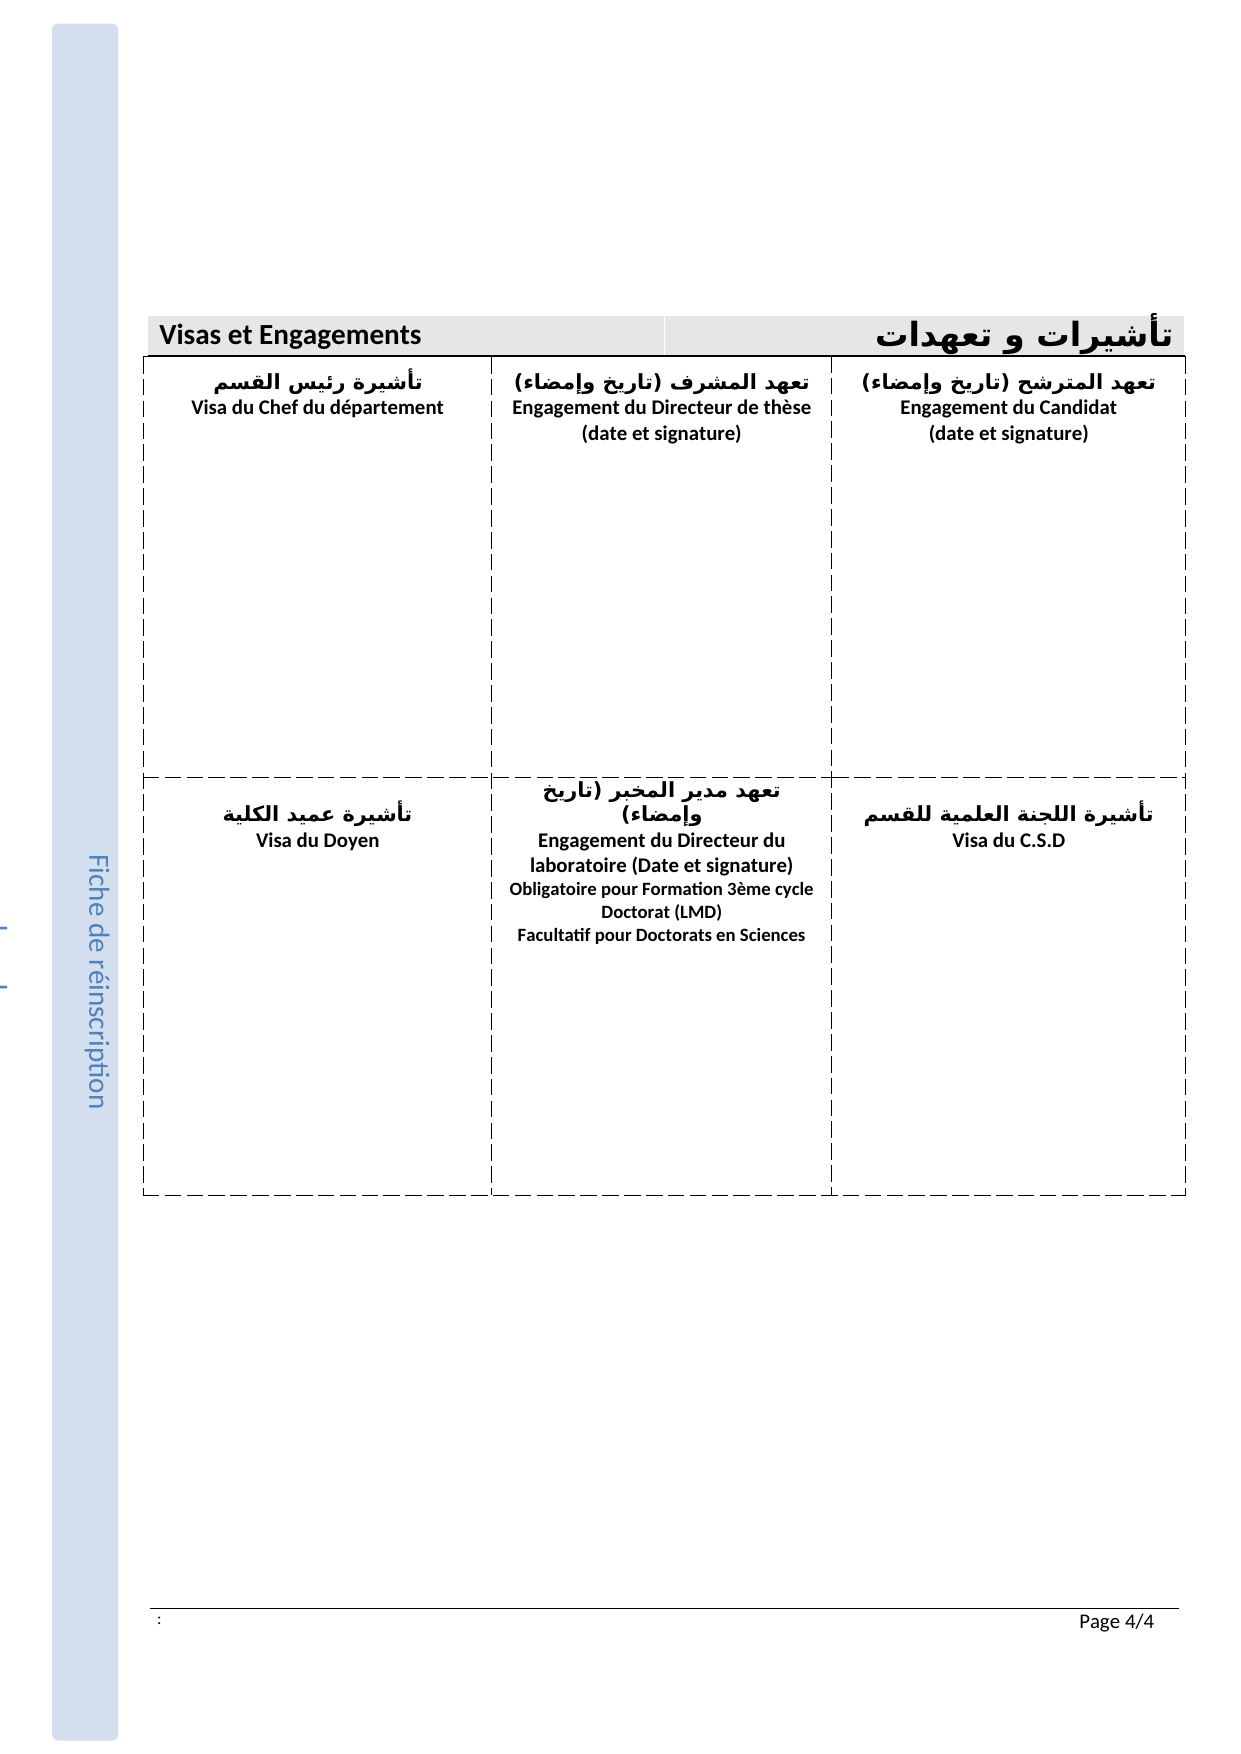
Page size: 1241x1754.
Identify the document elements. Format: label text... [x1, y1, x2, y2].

table_header تعهد المشرف (تاريخ وإمضاء) [492, 357, 831, 394]
table_cell Visa du Chef du département [143, 394, 492, 777]
table_header تعهد المترشح (تاريخ وإمضاء) [831, 357, 1186, 394]
table_cell Engagement du Directeur de thèse (date et signature) [492, 394, 831, 777]
table_cell تأشيرة عميد الكلية [143, 777, 492, 827]
table_cell Visa du Doyen [143, 827, 492, 1195]
table_cell Engagement du Directeur du laboratoire (Date et signature) Obligatoire pour Formation 3ème cycle Doctorat (LMD) Facultatif pour Doctorats en Sciences [492, 827, 831, 1195]
table_cell تأشيرة اللجنة العلمية للقسم [831, 777, 1186, 827]
table_header Visas et Engagements [148, 316, 664, 355]
table_cell Visa du C.S.D [831, 827, 1186, 1195]
table_header تأشيرة رئيس القسم [143, 357, 492, 394]
table_cell Engagement du Candidat (date et signature) [831, 394, 1186, 777]
table_cell تعهد مدير المخبر (تاريخ وإمضاء) [492, 777, 831, 827]
table_header تأشيرات و تعهدات [665, 316, 1184, 355]
